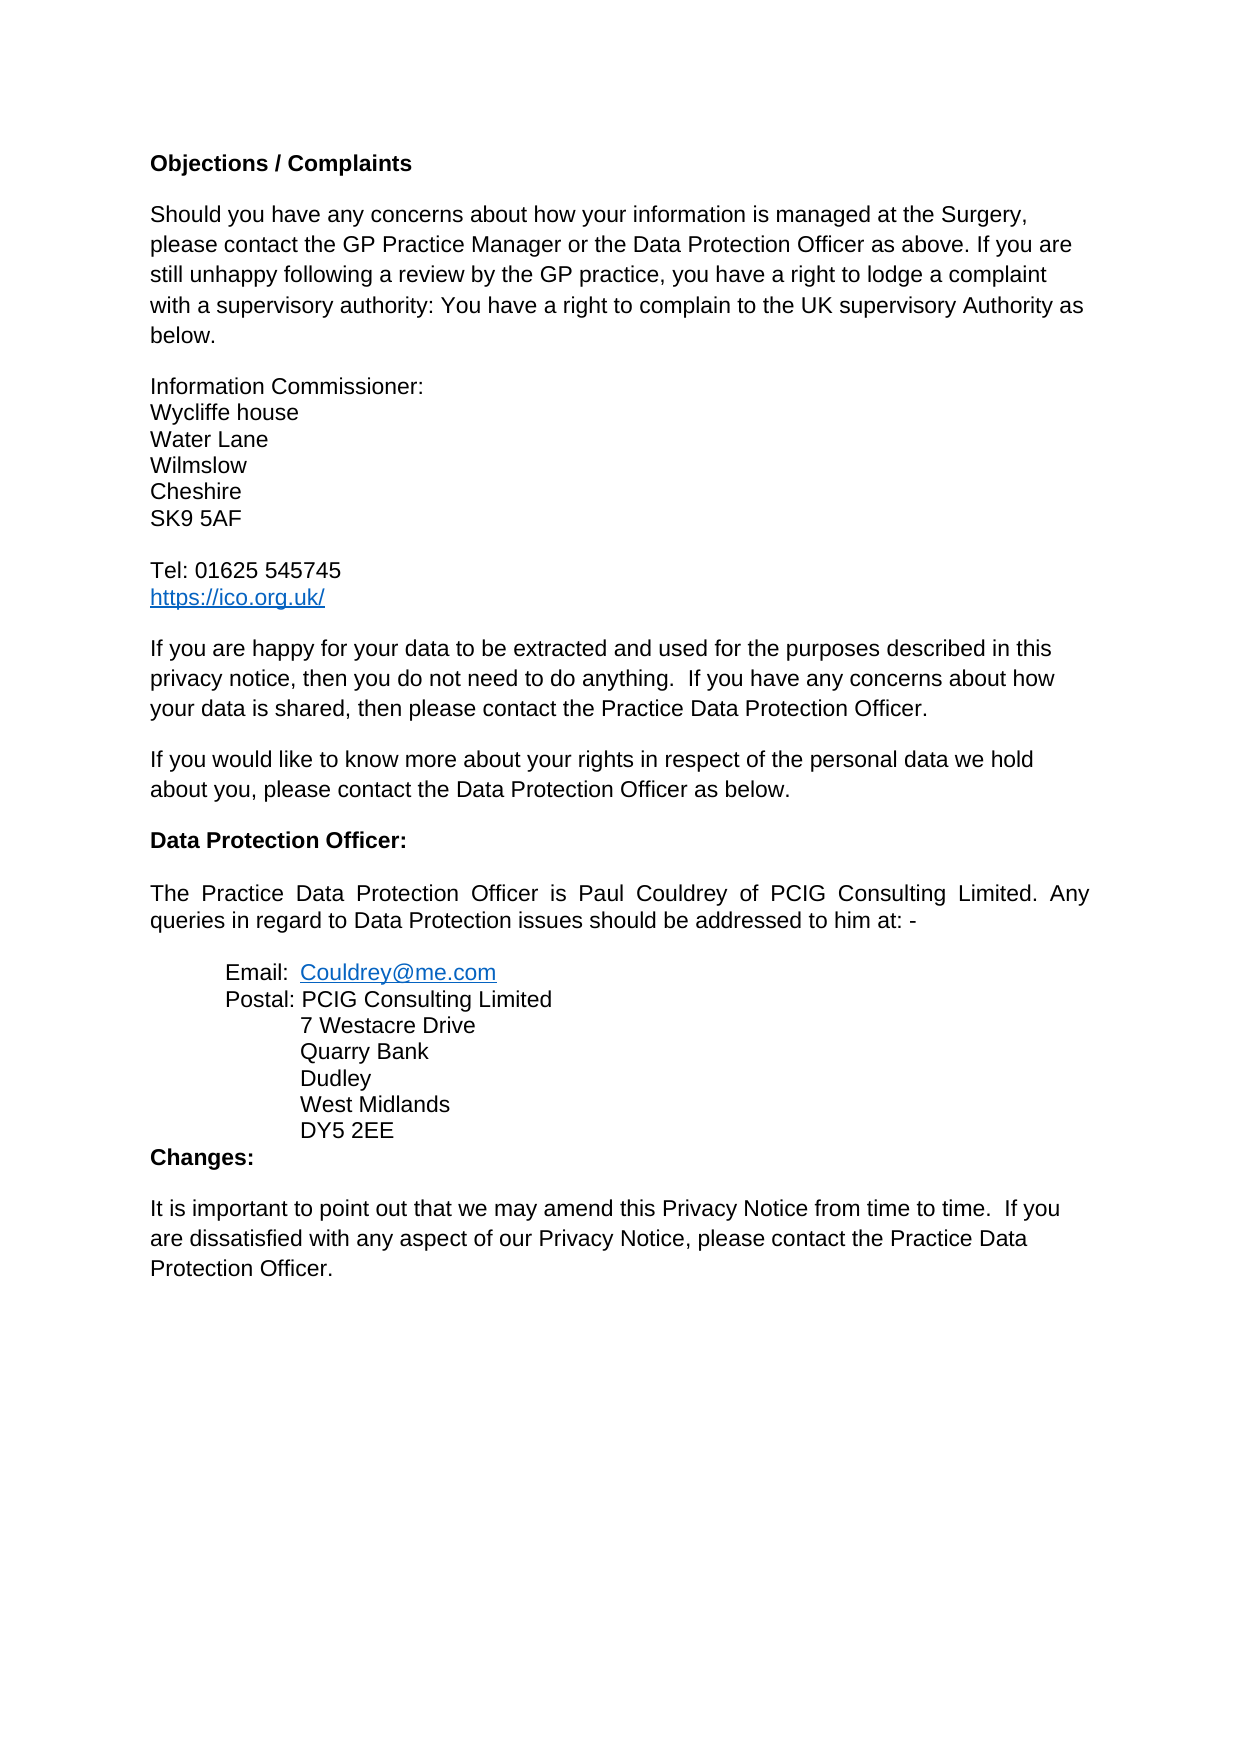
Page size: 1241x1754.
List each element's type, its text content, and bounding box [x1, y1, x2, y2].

text If you would like to know more about your rights in respect of the personal data we hold about you, please contact the Data Protection Officer as below. [150, 746, 1090, 803]
text Postal: PCIG Consulting Limited [150, 986, 1090, 1012]
text SK9 5AF [150, 505, 1090, 531]
text Information Commissioner: [150, 373, 1090, 399]
text Wycliffe house [150, 399, 1090, 426]
text It is important to point out that we may amend this Privacy Notice from time to time. If you are dissatisfied with any aspect of our Privacy Notice, please contact the Practice Data Protection Officer. [150, 1195, 1090, 1282]
text Changes: [150, 1144, 1090, 1170]
text Data Protection Officer: [150, 827, 1090, 854]
text West Midlands [150, 1091, 1090, 1117]
text Tel: 01625 545745 [150, 557, 1090, 584]
text Email: Couldrey@me.com [150, 959, 1090, 986]
text Wilmslow [150, 452, 1090, 478]
text Dudley [150, 1065, 1090, 1091]
text Cheshire [150, 478, 1090, 505]
text https://ico.org.uk/ [150, 584, 1090, 610]
text Water Lane [150, 426, 1090, 452]
text The Practice Data Protection Officer is Paul Couldrey of PCIG Consulting Limited. Any queries in regard to Data Protection issues should be addressed to him at: - [150, 880, 1090, 933]
text Quarry Bank [150, 1038, 1090, 1065]
text Objections / Complaints [150, 150, 1090, 176]
text Should you have any concerns about how your information is managed at the Surgery, please contact the GP Practice Manager or the Data Protection Officer as above. If you are still unhappy following a review by the GP practice, you have a right to lodge a complaint with a supervisory authority: You have a right to complain to the UK supervisory Authority as below. [150, 201, 1090, 348]
text DY5 2EE [150, 1117, 1090, 1144]
text If you are happy for your data to be extracted and used for the purposes described in this privacy notice, then you do not need to do anything. If you have any concerns about how your data is shared, then please contact the Practice Data Protection Officer. [150, 635, 1090, 722]
text 7 Westacre Drive [150, 1012, 1090, 1038]
